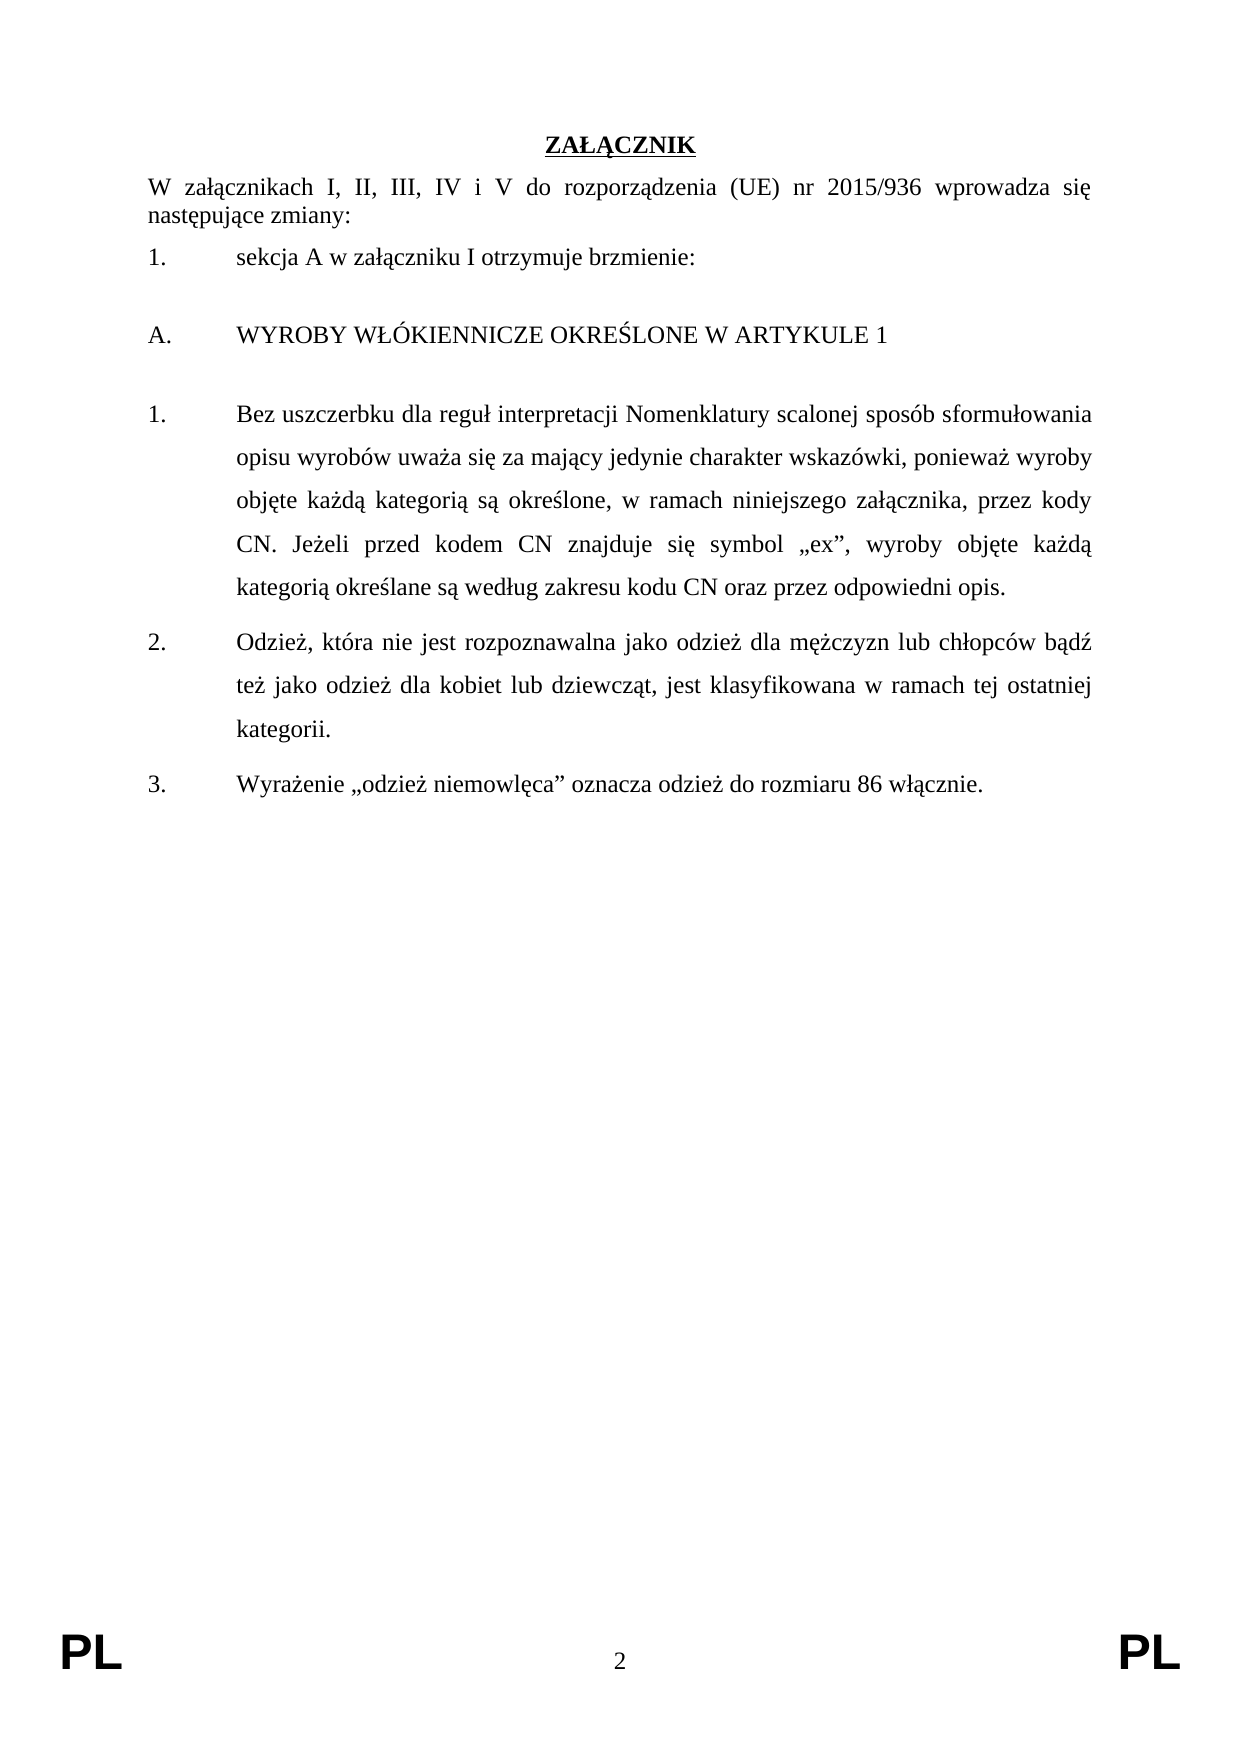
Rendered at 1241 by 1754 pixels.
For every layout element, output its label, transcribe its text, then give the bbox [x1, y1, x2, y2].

text W załącznikach I, II, III, IV i V do rozporządzenia (UE) nr 2015/936 wprowadza się następujące zmiany: [148, 172, 1093, 229]
text 3. Wyrażenie „odzież niemowlęca” oznacza odzież do rozmiaru 86 włącznie. [148, 769, 1093, 798]
text A. WYROBY WŁÓKIENNICZE OKREŚLONE W ARTYKULE 1 [148, 321, 1093, 349]
text 1. sekcja A w załączniku I otrzymuje brzmienie: [148, 242, 1093, 271]
text 1. Bez uszczerbku dla reguł interpretacji Nomenklatury scalonej sposób sformułowania opisu wyrobów uważa się za mający jedynie charakter wskazówki, ponieważ wyroby objęte każdą kategorią są określone, w ramach niniejszego załącznika, przez kody CN. Jeżeli przed kodem CN znajduje się symbol „ex”, wyroby objęte każdą kategorią określane są według zakresu kodu CN oraz przez odpowiedni opis. [148, 399, 1093, 601]
text 2. Odzież, która nie jest rozpoznawalna jako odzież dla mężczyzn lub chłopców bądź też jako odzież dla kobiet lub dziewcząt, jest klasyfikowana w ramach tej ostatniej kategorii. [148, 627, 1093, 742]
text ZAŁĄCZNIK [148, 131, 1093, 159]
